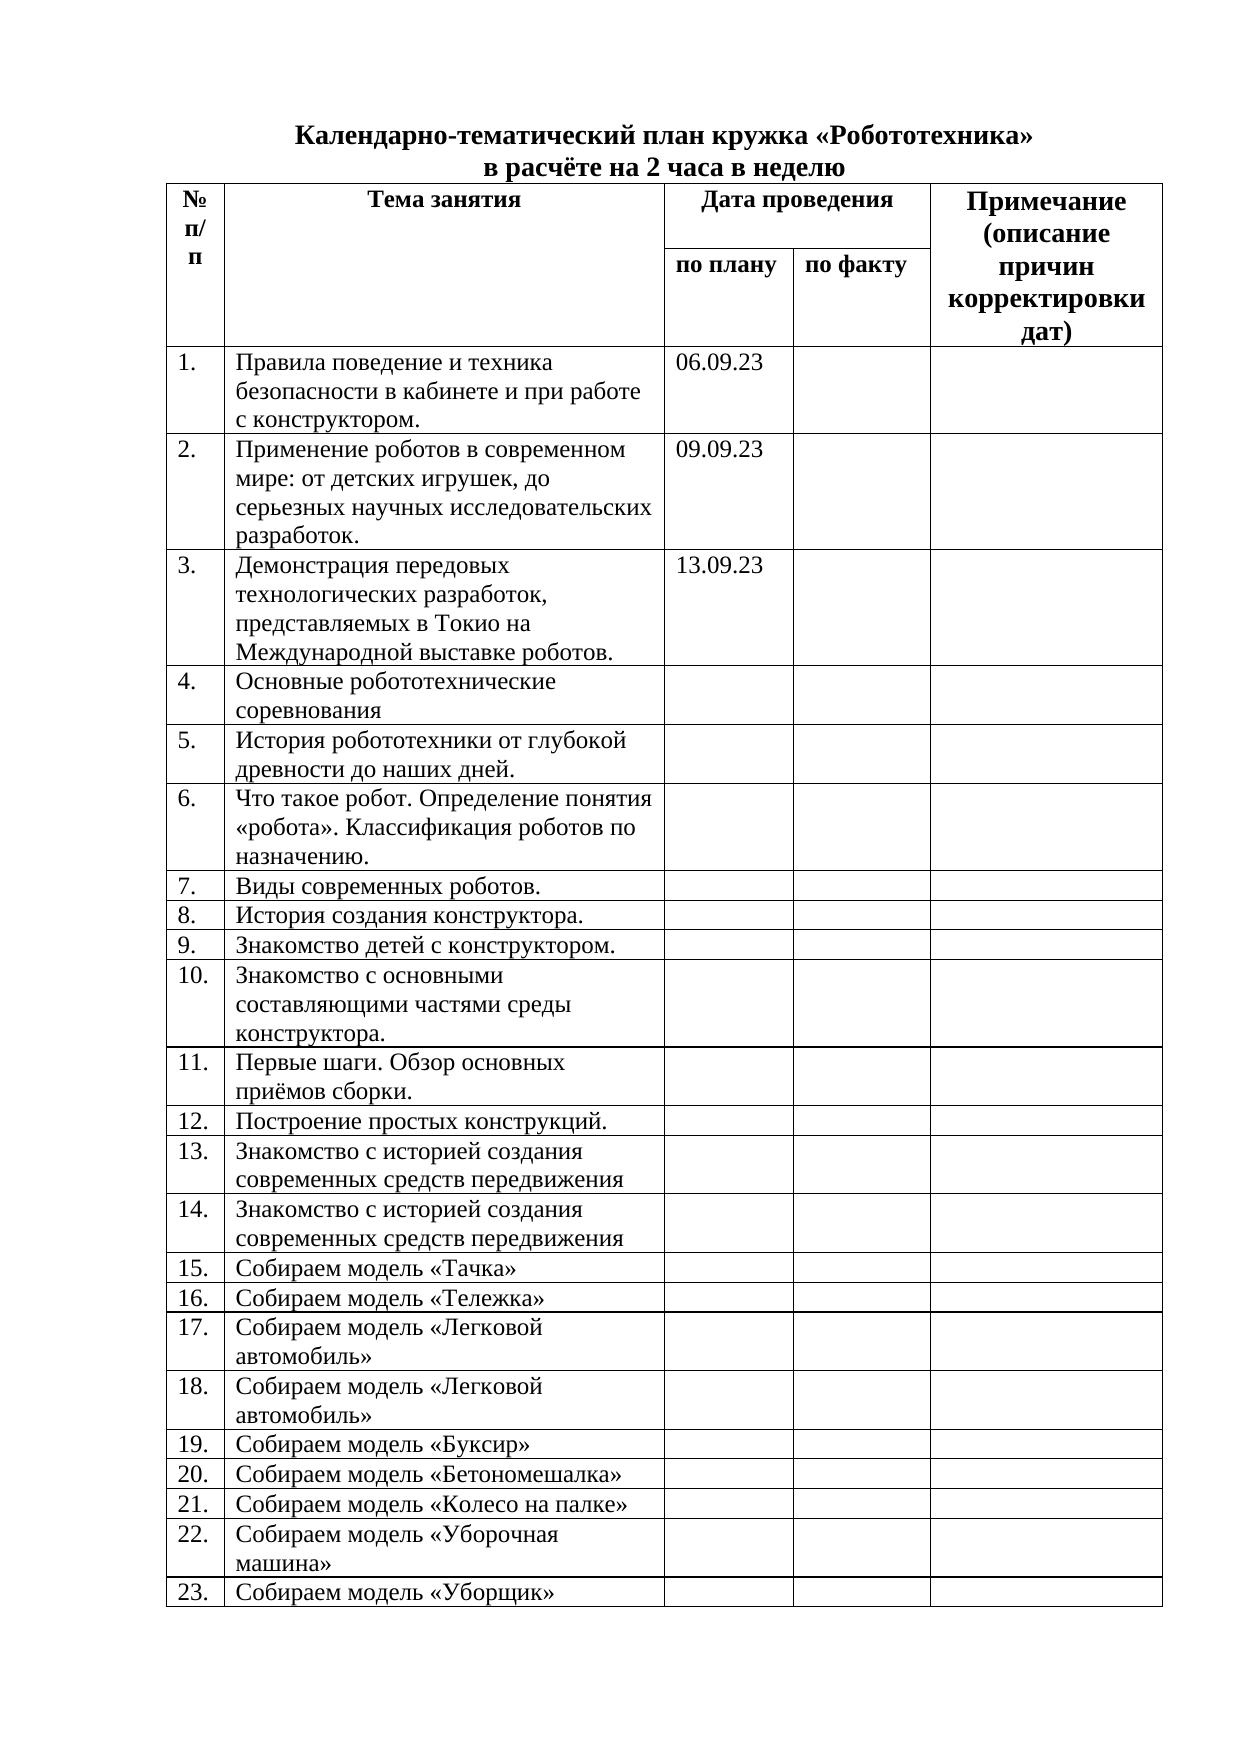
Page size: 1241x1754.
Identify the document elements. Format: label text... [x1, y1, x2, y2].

table_cell [665, 1371, 793, 1428]
table_cell 11. [167, 1048, 224, 1105]
table_cell Применение роботов в современном мире: от детских игрушек, до серьезных научных исследовательских разработок. [225, 434, 664, 549]
table_cell [665, 1459, 793, 1488]
table_cell Построение простых конструкций. [225, 1106, 664, 1135]
table_cell Знакомство с историей создания современных средств передвижения [225, 1136, 664, 1193]
table_header Тема занятия [225, 184, 664, 346]
table_cell [794, 1578, 930, 1606]
table_cell [665, 1194, 793, 1252]
table_cell [794, 784, 930, 870]
table_cell [794, 1489, 930, 1518]
table_cell Собираем модель «Легковой автомобиль» [225, 1371, 664, 1428]
table_cell [794, 347, 930, 433]
table_cell [931, 1578, 1162, 1606]
table_cell [931, 1194, 1162, 1252]
table_cell [794, 1371, 930, 1428]
table_cell [931, 1253, 1162, 1282]
table_cell [931, 1313, 1162, 1370]
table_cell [225, 1578, 664, 1606]
table_cell [665, 901, 793, 929]
table_cell [665, 784, 793, 870]
table_cell [794, 666, 930, 724]
table_cell [794, 1313, 930, 1370]
table_cell История создания конструктора. [225, 901, 664, 929]
table_cell [794, 901, 930, 929]
table_cell [794, 871, 930, 899]
table_cell [665, 1519, 793, 1576]
table_cell 9. [167, 930, 224, 959]
table_cell 12. [167, 1106, 224, 1135]
table_cell [931, 1106, 1162, 1135]
table_cell [794, 1430, 930, 1458]
table_cell [665, 1489, 793, 1518]
table_cell [931, 930, 1162, 959]
table_header Дата проведения [665, 184, 930, 248]
table_cell Собираем модель «Бетономешалка» [225, 1459, 664, 1488]
table_cell 06.09.23 [665, 347, 793, 433]
table_cell 20. [167, 1459, 224, 1488]
table_cell Собираем модель «Тачка» [225, 1253, 664, 1282]
table_cell 10. [167, 960, 224, 1046]
table_cell [794, 1048, 930, 1105]
table_cell [931, 550, 1162, 665]
table_cell [794, 1253, 930, 1282]
table_cell [665, 1048, 793, 1105]
table_cell [931, 784, 1162, 870]
table_cell 18. [167, 1371, 224, 1428]
table_cell 13.09.23 [665, 550, 793, 665]
table_cell 2. [167, 434, 224, 549]
table_cell 6. [167, 784, 224, 870]
table_cell [665, 960, 793, 1046]
table_cell [665, 666, 793, 724]
table_cell 8. [167, 901, 224, 929]
table_cell [665, 930, 793, 959]
table_cell [665, 725, 793, 782]
table_cell [794, 1459, 930, 1488]
table_cell по плану [665, 249, 793, 346]
table_cell Собираем модель «Тележка» [225, 1283, 664, 1311]
table_cell [794, 960, 930, 1046]
table_cell Знакомство с историей создания современных средств передвижения [225, 1194, 664, 1252]
table_cell [665, 871, 793, 899]
text Календарно-тематический план кружка «Робототехника» [177, 118, 1152, 151]
table_cell [931, 347, 1162, 433]
table_cell Знакомство с основными составляющими частями среды конструктора. [225, 960, 664, 1046]
table_cell [931, 1519, 1162, 1576]
table_cell [665, 1106, 793, 1135]
table_cell [665, 1283, 793, 1311]
table_cell Правила поведение и техника безопасности в кабинете и при работе с конструктором. [225, 347, 664, 433]
table_cell 7. [167, 871, 224, 899]
table_cell [931, 1489, 1162, 1518]
table_cell [931, 871, 1162, 899]
table_cell [931, 901, 1162, 929]
table_cell Собираем модель «Колесо на палке» [225, 1489, 664, 1518]
table_cell [931, 1371, 1162, 1428]
table_cell [931, 1283, 1162, 1311]
table_cell [794, 1136, 930, 1193]
table_cell 23. [167, 1578, 224, 1606]
table_cell Собираем модель «Буксир» [225, 1430, 664, 1458]
table_cell [665, 1430, 793, 1458]
table_cell [931, 1430, 1162, 1458]
table_cell [931, 1048, 1162, 1105]
table_cell [931, 725, 1162, 782]
table_cell Собираем модель «Уборочная машина» [225, 1519, 664, 1576]
text в расчёте на 2 часа в неделю [177, 151, 1152, 183]
table_cell [931, 1459, 1162, 1488]
table_cell [665, 1253, 793, 1282]
table_cell [665, 1136, 793, 1193]
table_cell История робототехники от глубокой древности до наших дней. [225, 725, 664, 782]
table_cell [794, 1106, 930, 1135]
table_cell 09.09.23 [665, 434, 793, 549]
table_cell [794, 725, 930, 782]
table_cell [931, 960, 1162, 1046]
table_cell [931, 666, 1162, 724]
table_header № п/п [167, 184, 224, 346]
table_cell [794, 434, 930, 549]
table_cell 4. [167, 666, 224, 724]
table_cell Основные робототехнические соревнования [225, 666, 664, 724]
table_cell 13. [167, 1136, 224, 1193]
table_cell Демонстрация передовых технологических разработок, представляемых в Токио на Международной выставке роботов. [225, 550, 664, 665]
table_cell [794, 1194, 930, 1252]
table_cell 16. [167, 1283, 224, 1311]
table_cell [665, 1578, 793, 1606]
table_cell [794, 550, 930, 665]
table_cell 15. [167, 1253, 224, 1282]
table_header Примечание (описание причин корректировки дат) [931, 184, 1162, 346]
table_cell [794, 930, 930, 959]
table_cell 1. [167, 347, 224, 433]
table_cell 17. [167, 1313, 224, 1370]
table_cell [665, 1313, 793, 1370]
table_cell 19. [167, 1430, 224, 1458]
table_cell Собираем модель «Легковой автомобиль» [225, 1313, 664, 1370]
table_cell [931, 1136, 1162, 1193]
table_cell [794, 1519, 930, 1576]
table_cell Виды современных роботов. [225, 871, 664, 899]
table_cell [794, 1283, 930, 1311]
table_cell 21. [167, 1489, 224, 1518]
table_cell Знакомство детей с конструктором. [225, 930, 664, 959]
table_cell 22. [167, 1519, 224, 1576]
table_cell Первые шаги. Обзор основных приёмов сборки. [225, 1048, 664, 1105]
table_cell 14. [167, 1194, 224, 1252]
table_cell [931, 434, 1162, 549]
table_cell 3. [167, 550, 224, 665]
table_cell 5. [167, 725, 224, 782]
table_cell Что такое робот. Определение понятия «робота». Классификация роботов по назначению. [225, 784, 664, 870]
table_cell по факту [794, 249, 930, 346]
